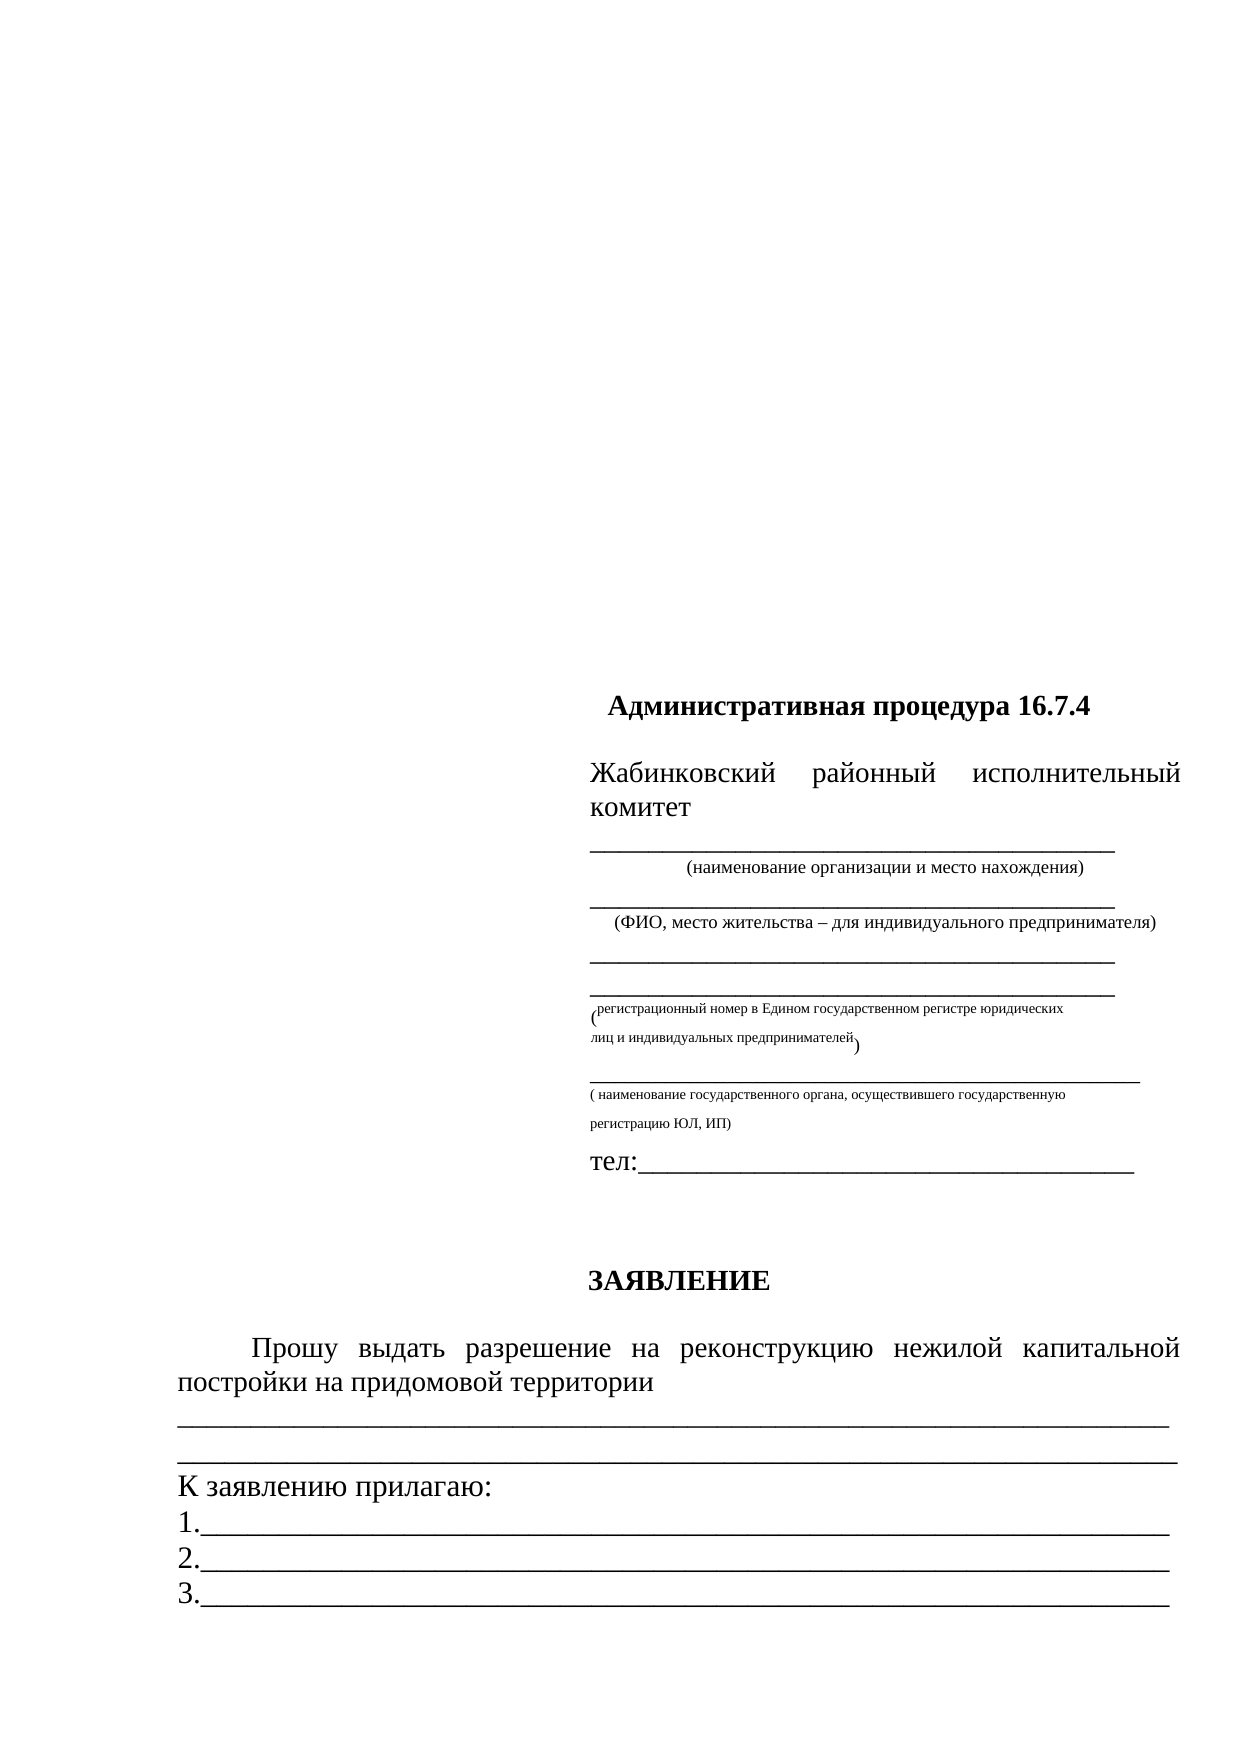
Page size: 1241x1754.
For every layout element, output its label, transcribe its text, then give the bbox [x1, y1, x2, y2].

text ____________________________________ [590, 878, 1181, 911]
title тел:__________________________________ [590, 1143, 1181, 1177]
text Жабинковский районный исполнительный комитет [590, 755, 1181, 822]
text ____________________________________ [590, 966, 1181, 1000]
text ЗАЯВЛЕНИЕ [177, 1263, 1181, 1297]
text (наименование организации и место нахождения) [590, 856, 1181, 878]
text Прошу выдать разрешение на реконструкцию нежилой капитальной постройки на придомовой территории [177, 1330, 1181, 1397]
text (ФИО, место жительства – для индивидуального предпринимателя) [590, 911, 1181, 933]
text лиц и индивидуальных предпринимателей) [590, 1028, 1181, 1057]
text ____________________________________ [590, 933, 1181, 966]
text регистрацию ЮЛ, ИП) [590, 1115, 1181, 1143]
text ____________________________________ [590, 822, 1181, 856]
text К заявлению прилагаю: [177, 1467, 1181, 1503]
text Административная процедура 16.7.4 [177, 688, 1181, 722]
text (регистрационный номер в Едином государственном регистре юридических [590, 1000, 1181, 1028]
text ( наименование государственного органа, осуществившего государственную [590, 1086, 1181, 1115]
text ________________________________________________________________ [177, 1431, 1181, 1467]
text 3.______________________________________________________________ [177, 1575, 1181, 1611]
text ____________________________________________________________________ [177, 1397, 1181, 1431]
text ____________________________________________ [590, 1057, 1181, 1086]
text 2.______________________________________________________________ [177, 1539, 1181, 1575]
text 1.______________________________________________________________ [177, 1503, 1181, 1539]
